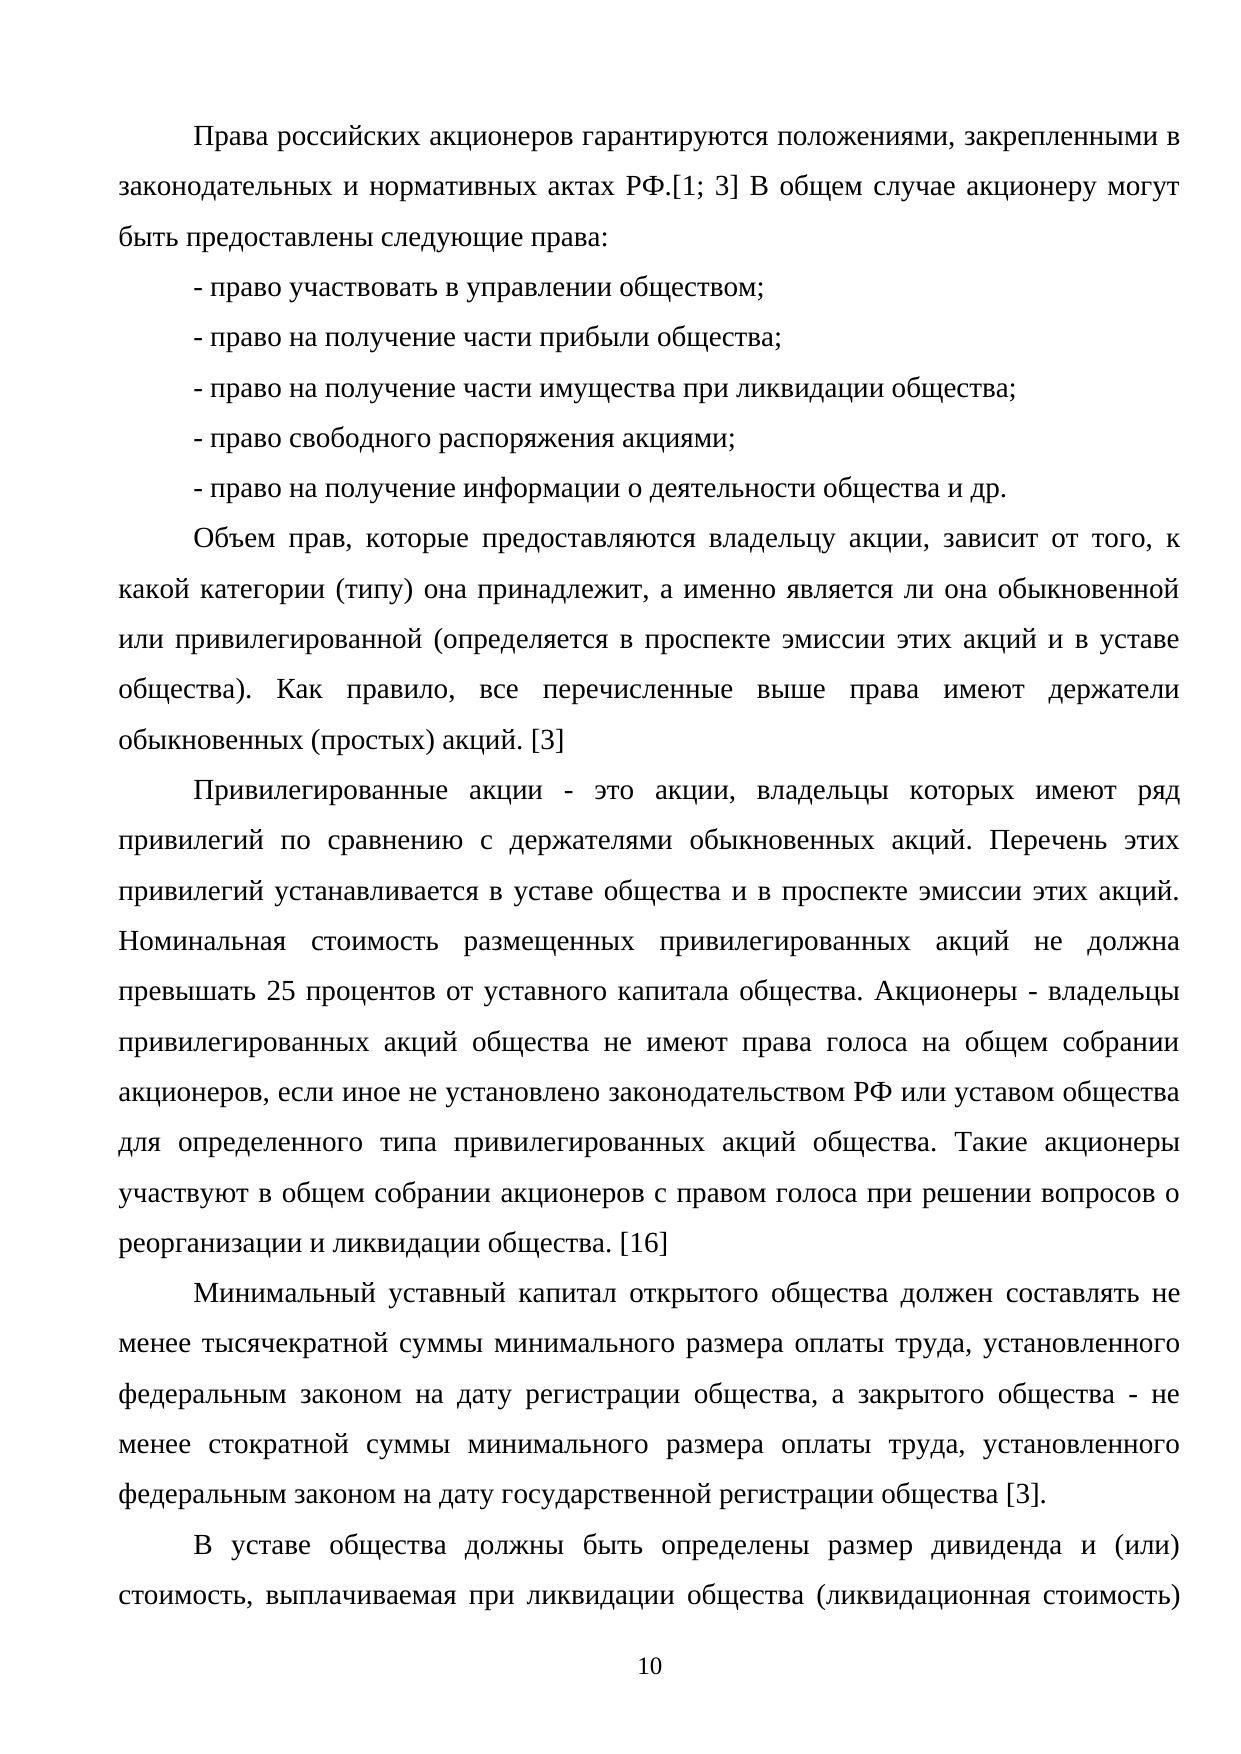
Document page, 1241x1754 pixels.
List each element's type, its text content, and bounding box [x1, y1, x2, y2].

text - право на получение информации о деятельности общества и др. [118, 470, 1181, 504]
text Объем прав, которые предоставляются владельцу акции, зависит от того, к какой категории (типу) она принадлежит, а именно является ли она обыкновенной или привилегированной (определяется в проспекте эмиссии этих акций и в уставе общества). Как правило, все перечисленные выше права имеют держатели обыкновенных (простых) акций. [3] [118, 521, 1181, 755]
text Права российских акционеров гарантируются положениями, закрепленными в законодательных и нормативных актах РФ.[1; 3] В общем случае акционеру могут быть предоставлены следующие права: [118, 118, 1181, 252]
text - право участвовать в управлении обществом; [118, 269, 1181, 303]
text - право свободного распоряжения акциями; [118, 420, 1181, 453]
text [118, 1527, 1181, 1611]
text Привилегированные акции - это акции, владельцы которых имеют ряд привилегий по сравнению с держателями обыкновенных акций. Перечень этих привилегий устанавливается в уставе общества и в проспекте эмиссии этих акций. Номинальная стоимость размещенных привилегированных акций не должна превышать 25 процентов от уставного капитала общества. Акционеры - владельцы привилегированных акций общества не имеют права голоса на общем собрании акционеров, если иное не установлено законодательством РФ или уставом общества для определенного типа привилегированных акций общества. Такие акционеры участвуют в общем собрании акционеров с правом голоса при решении вопросов о реорганизации и ликвидации общества. [16] [118, 772, 1181, 1258]
text - право на получение части имущества при ликвидации общества; [118, 370, 1181, 403]
text - право на получение части прибыли общества; [118, 319, 1181, 353]
text Минимальный уставный капитал открытого общества должен составлять не менее тысячекратной суммы минимального размера оплаты труда, установленного федеральным законом на дату регистрации общества, а закрытого общества - не менее стократной суммы минимального размера оплаты труда, установленного федеральным законом на дату государственной регистрации общества [3]. [118, 1275, 1181, 1510]
